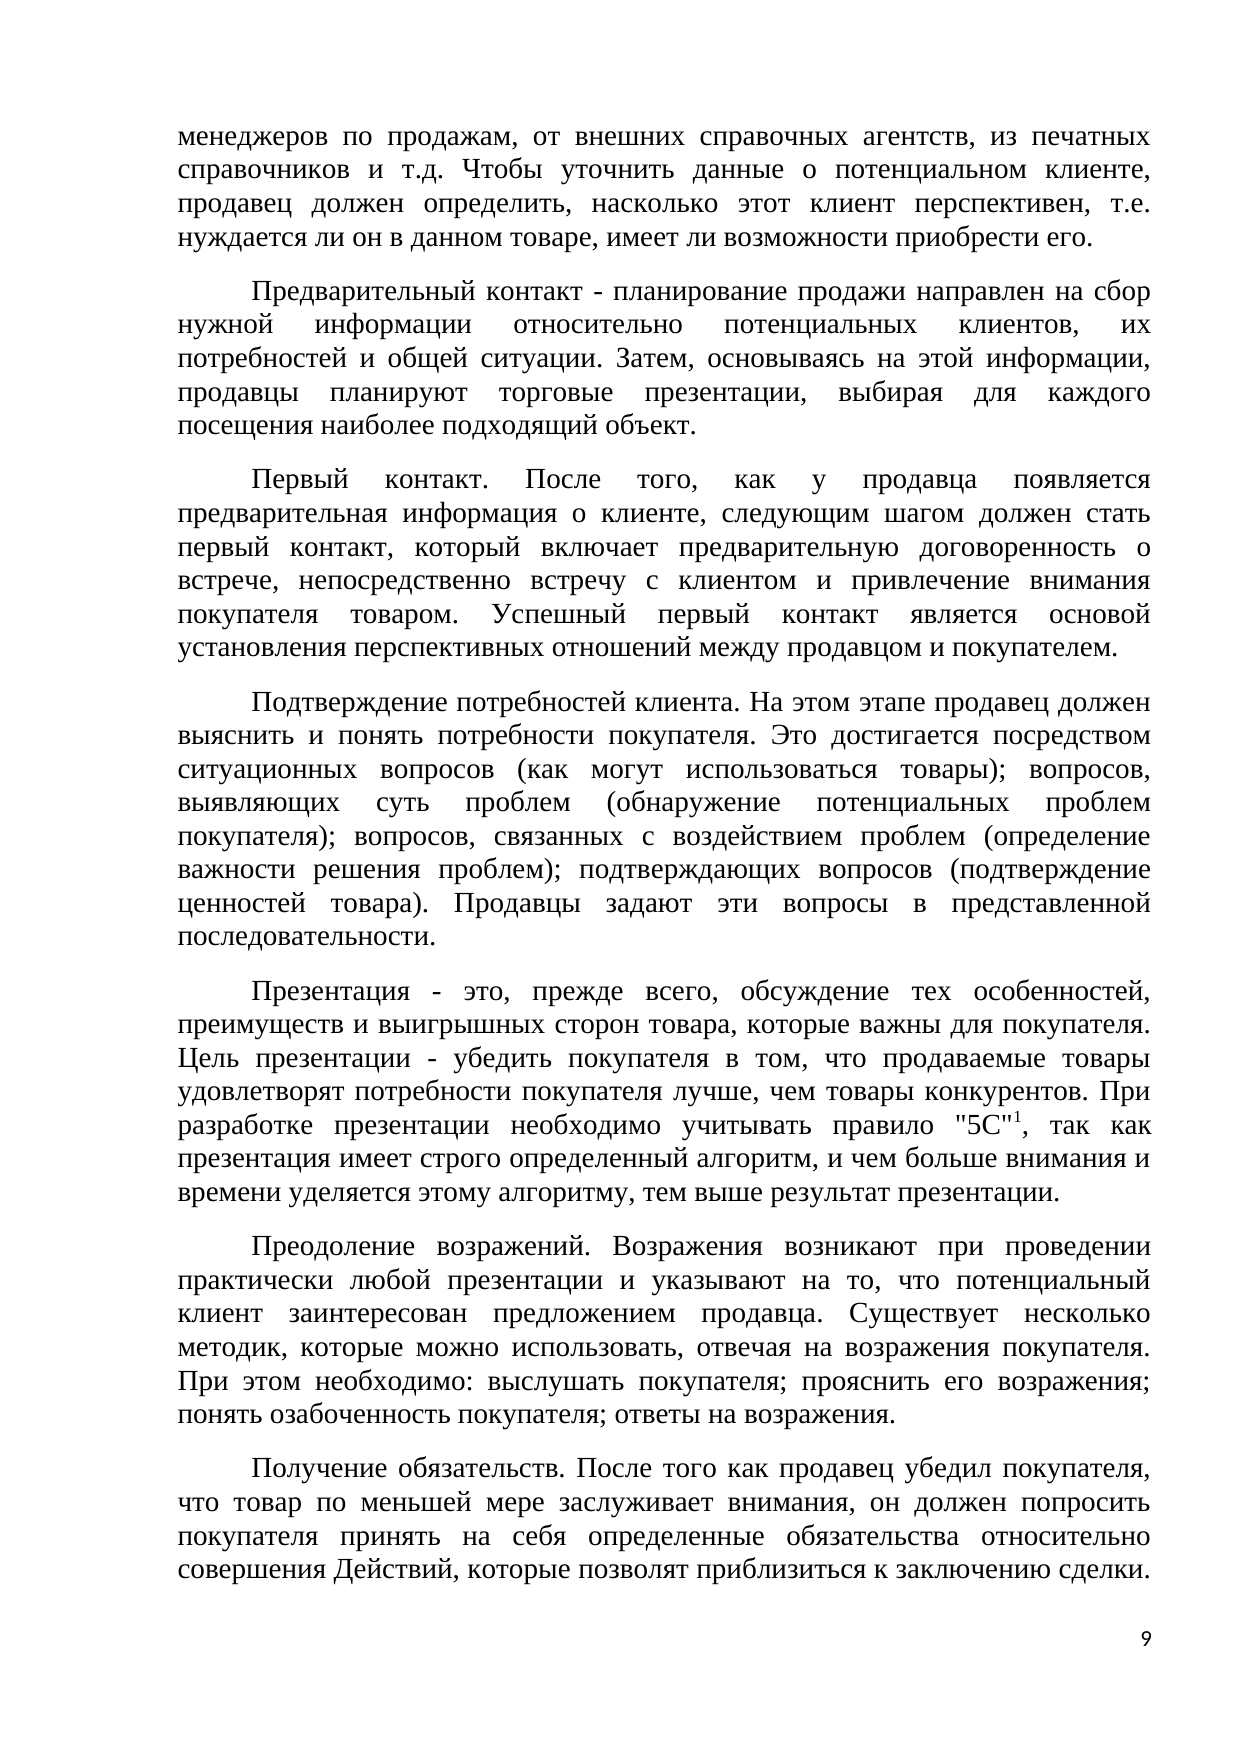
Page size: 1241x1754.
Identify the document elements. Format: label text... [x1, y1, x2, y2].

text Преодоление возражений. Возражения возникают при проведении практически любой презентации и указывают на то, что потенциальный клиент заинтересован предложением продавца. Существует несколько методик, которые можно использовать, отвечая на возражения покупателя. При этом необходимо: выслушать покупателя; прояснить его возражения; понять озабоченность покупателя; ответы на возражения. [177, 1228, 1152, 1430]
text Предварительный контакт - планирование продажи направлен на сбор нужной информации относительно потенциальных клиентов, их потребностей и общей ситуации. Затем, основываясь на этой информации, продавцы планируют торговые презентации, выбирая для каждого посещения наиболее подходящий объект. [177, 273, 1152, 441]
text Подтверждение потребностей клиента. На этом этапе продавец должен выяснить и понять потребности покупателя. Это достигается посредством ситуационных вопросов (как могут использоваться товары); вопросов, выявляющих суть проблем (обнаружение потенциальных проблем покупателя); вопросов, связанных с воздействием проблем (определение важности решения проблем); подтверждающих вопросов (подтверждение ценностей товара). Продавцы задают эти вопросы в представленной последовательности. [177, 684, 1152, 952]
text Первый контакт. После того, как у продавца появляется предварительная информация о клиенте, следующим шагом должен стать первый контакт, который включает предварительную договоренность о встрече, непосредственно встречу с клиентом и привлечение внимания покупателя товаром. Успешный первый контакт является основой установления перспективных отношений между продавцом и покупателем. [177, 462, 1152, 663]
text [177, 1451, 1152, 1585]
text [177, 118, 1152, 252]
text Презентация - это, прежде всего, обсуждение тех особенностей, преимуществ и выигрышных сторон товара, которые важны для покупателя. Цель презентации - убедить покупателя в том, что продаваемые товары удовлетворят потребности покупателя лучше, чем товары конкурентов. При разработке презентации необходимо учитывать правило "5С"1, так как презентация имеет строго определенный алгоритм, и чем больше внимания и времени уделяется этому алгоритму, тем выше результат презентации. [177, 973, 1152, 1208]
